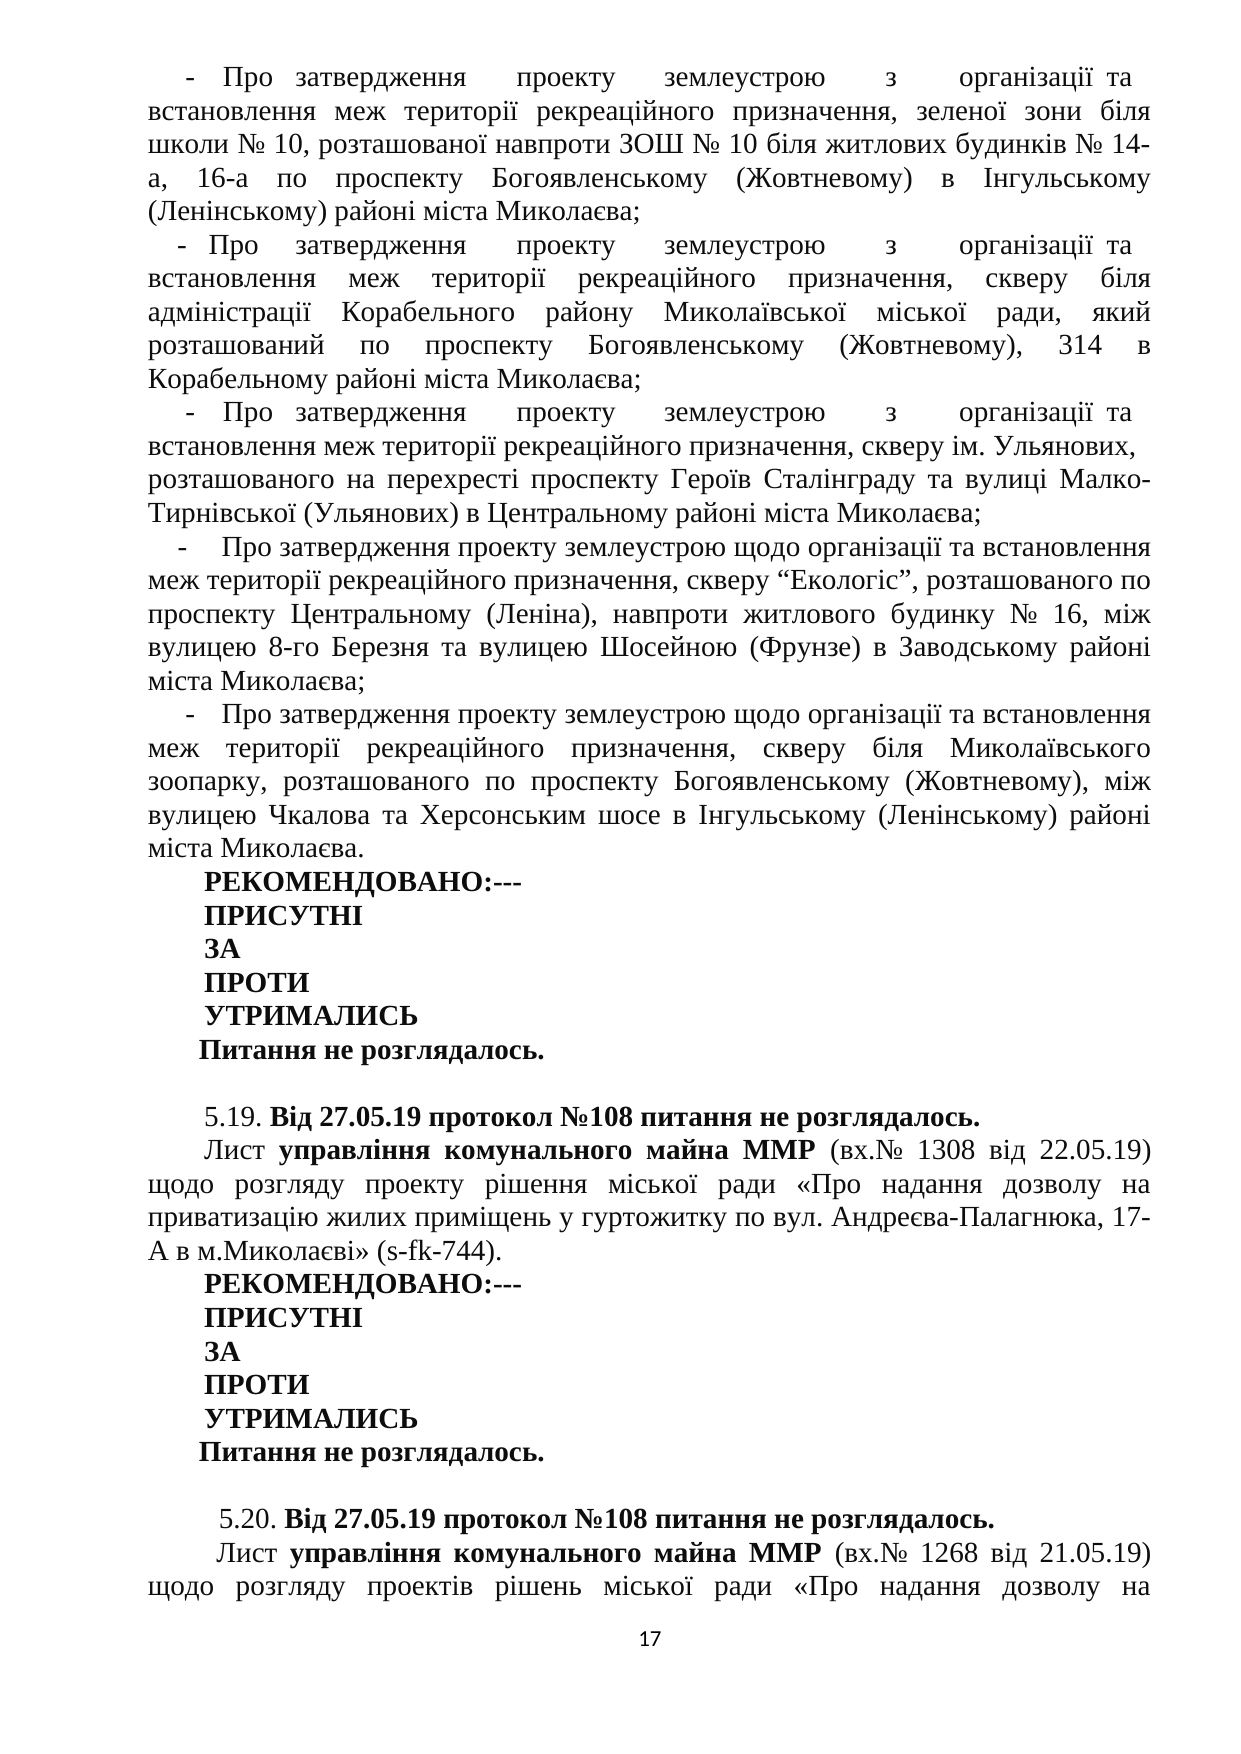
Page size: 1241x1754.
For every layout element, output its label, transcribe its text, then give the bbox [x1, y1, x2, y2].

text Питання не розглядалось. [148, 1032, 1152, 1065]
text Лист управління комунального майна ММР (вх.№ 1308 від 22.05.19) щодо розгляду проекту рішення міської ради «Про надання дозволу на приватизацію жилих приміщень у гуртожитку по вул. Андреєва-Палагнюка, 17-А в м.Миколаєві» (s-fk-744). [148, 1132, 1152, 1267]
text - Про затвердження проекту землеустрою з організації та [148, 227, 1152, 260]
text ПРИСУТНІ [148, 898, 1152, 931]
text ПРОТИ [148, 1367, 1152, 1401]
text встановлення меж території рекреаційного призначення, скверу біля адміністрації Корабельного району Миколаївської міської ради, який розташований по проспекту Богоявленському (Жовтневому), 314 в Корабельному районі міста Миколаєва; [148, 260, 1152, 394]
list Про затвердження проекту землеустрою з організації та [185, 394, 1152, 428]
text РЕКОМЕНДОВАНО:--- [148, 864, 1152, 898]
text РЕКОМЕНДОВАНО:--- [148, 1267, 1152, 1300]
text 5.20. Від 27.05.19 протокол №108 питання не розглядалось. [148, 1501, 1152, 1535]
text розташованого на перехресті проспекту Героїв Сталінграду та вулиці Малко- Тирнівської (Ульянових) в Центральному районі міста Миколаєва; [148, 462, 1152, 529]
text ПРОТИ [148, 965, 1152, 998]
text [148, 1535, 1152, 1602]
list Про затвердження проекту землеустрою щодо організації та встановлення меж території рекреаційного призначення, скверу біля Миколаївського зоопарку, розташованого по проспекту Богоявленському (Жовтневому), між вулицею Чкалова та Херсонським шосе в Інгульському (Ленінському) районі міста Миколаєва. [148, 696, 1152, 864]
text ЗА [148, 1334, 1152, 1367]
text встановлення меж території рекреаційного призначення, скверу ім. Ульянових, [148, 428, 1152, 462]
text УТРИМАЛИСЬ [148, 998, 1152, 1032]
text Питання не розглядалось. [148, 1434, 1152, 1468]
list Про затвердження проекту землеустрою щодо організації та встановлення меж території рекреаційного призначення, скверу “Екологіс”, розташованого по проспекту Центральному (Леніна), навпроти житлового будинку № 16, між вулицею 8-го Березня та вулицею Шосейною (Фрунзе) в Заводському районі міста Миколаєва; [148, 529, 1152, 696]
list Про затвердження проекту землеустрою з організації та [185, 59, 1152, 93]
text 5.19. Від 27.05.19 протокол №108 питання не розглядалось. [148, 1099, 1152, 1132]
text ЗА [148, 931, 1152, 965]
text встановлення меж території рекреаційного призначення, зеленої зони біля школи № 10, розташованої навпроти ЗОШ № 10 біля житлових будинків № 14- а, 16-а по проспекту Богоявленському (Жовтневому) в Інгульському (Ленінському) районі міста Миколаєва; [148, 93, 1152, 227]
text УТРИМАЛИСЬ [148, 1401, 1152, 1434]
text ПРИСУТНІ [148, 1300, 1152, 1334]
